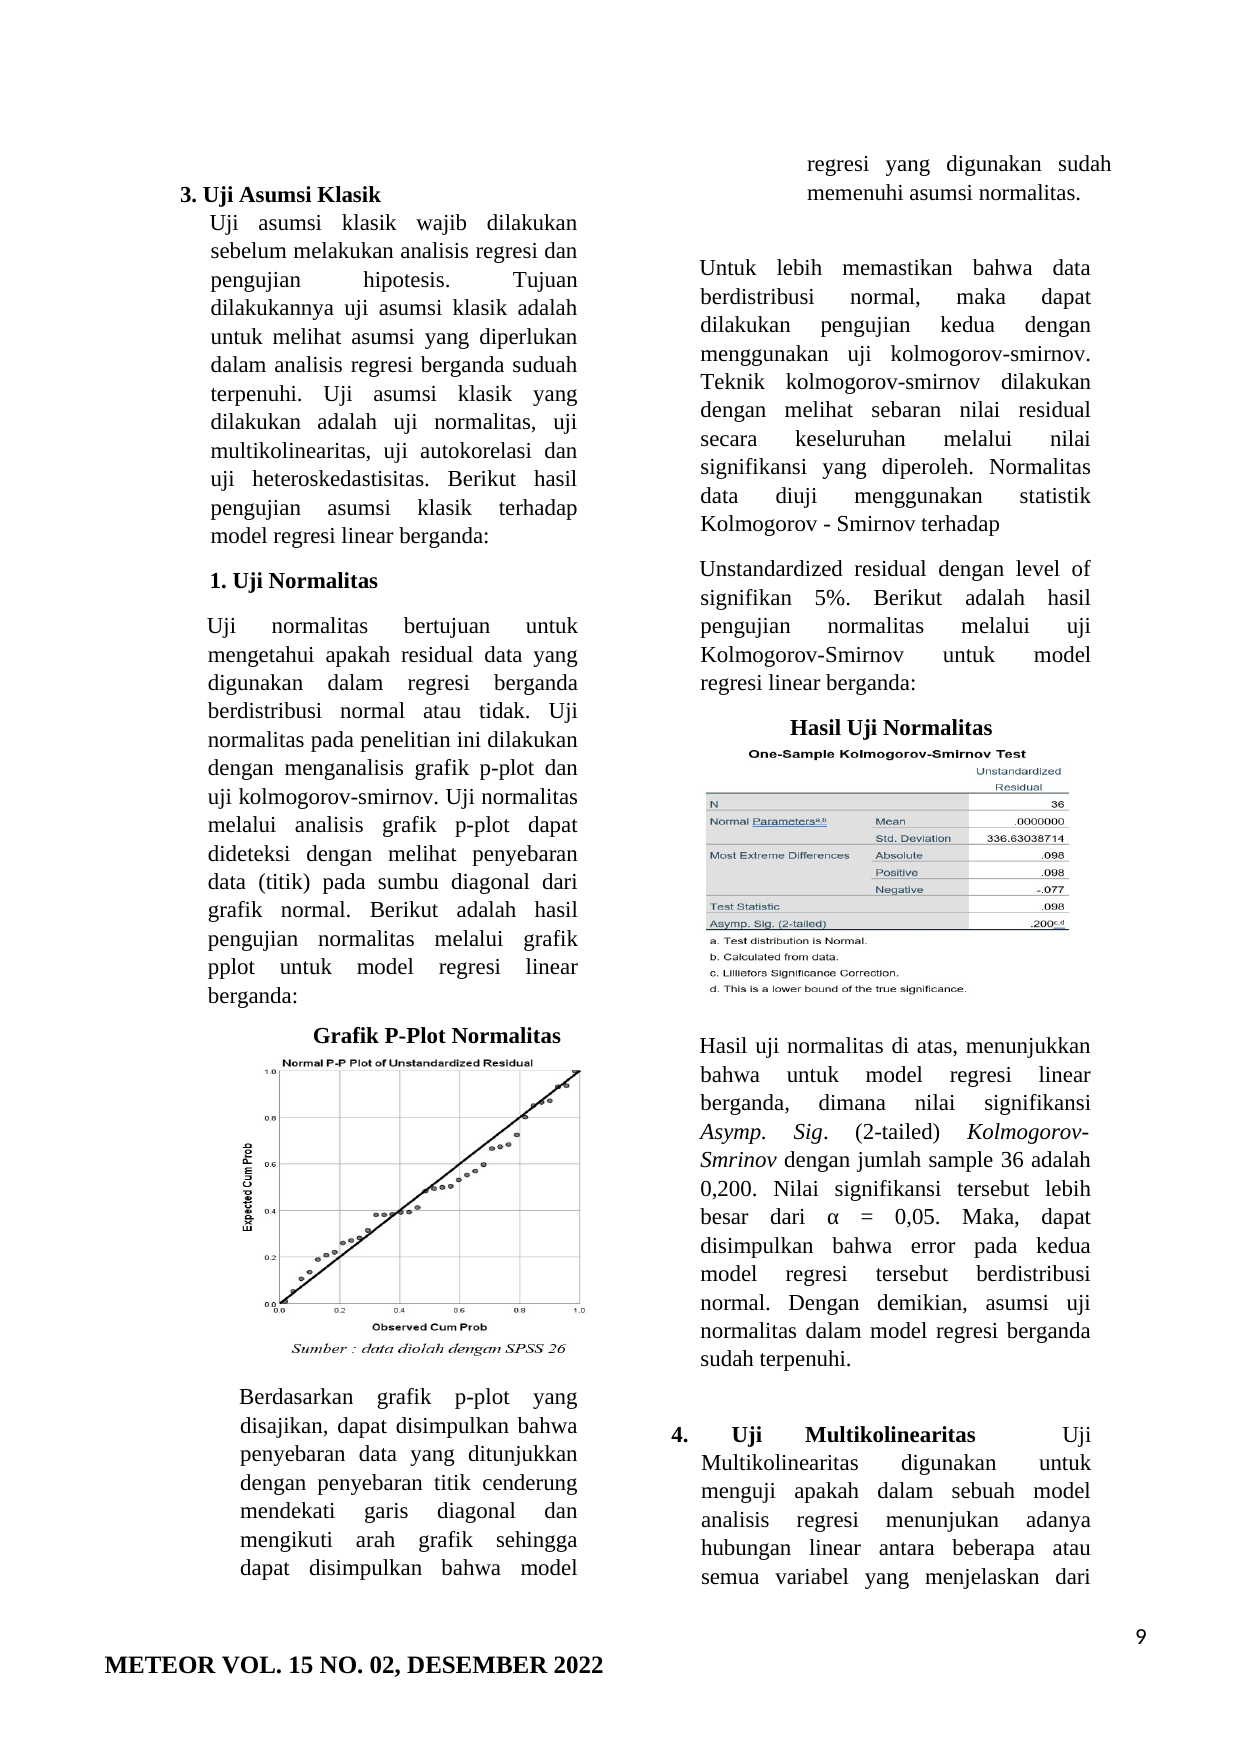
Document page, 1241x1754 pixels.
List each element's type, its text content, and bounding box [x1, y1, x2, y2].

text Unstandardized residual dengan level of signifikan 5%. Berikut adalah hasil pengujian normalitas melalui uji Kolmogorov-Smirnov untuk model regresi linear berganda: [699, 555, 1091, 695]
picture [217, 1050, 614, 1368]
picture [698, 742, 1074, 1001]
text Hasil uji normalitas di atas, menunjukkan bahwa untuk model regresi linear berganda, dimana nilai signifikansi Asymp. Sig. (2-tailed) Kolmogorov-Smrinov dengan jumlah sample 36 adalah 0,200. Nilai signifikansi tersebut lebih besar dari α = 0,05. Maka, dapat disimpulkan bahwa error pada kedua model regresi tersebut berdistribusi normal. Dengan demikian, asumsi uji normalitas dalam model regresi berganda sudah terpenuhi. [699, 1033, 1091, 1372]
subtitle Grafik P-Plot Normalitas [313, 1022, 609, 1048]
text Uji normalitas bertujuan untuk mengetahui apakah residual data yang digunakan dalam regresi berganda berdistribusi normal atau tidak. Uji normalitas pada penelitian ini dilakukan dengan menganalisis grafik p-plot dan uji kolmogorov-smirnov. Uji normalitas melalui analisis grafik p-plot dapat dideteksi dengan melihat penyebaran data (titik) pada sumbu diagonal dari grafik normal. Berikut adalah hasil pengujian normalitas melalui grafik pplot untuk model regresi linear berganda: [207, 612, 578, 1008]
subtitle Hasil Uji Normalitas [790, 714, 1143, 741]
text 1. Uji Normalitas [209, 567, 578, 593]
text Uji asumsi klasik wajib dilakukan sebelum melakukan analisis regresi dan pengujian hipotesis. Tujuan dilakukannya uji asumsi klasik adalah untuk melihat asumsi yang diperlukan dalam analisis regresi berganda suduah terpenuhi. Uji asumsi klasik yang dilakukan adalah uji normalitas, uji multikolinearitas, uji autokorelasi dan uji heteroskedastisitas. Berikut hasil pengujian asumsi klasik terhadap model regresi linear berganda: [209, 209, 578, 548]
text Berdasarkan grafik p-plot yang disajikan, dapat disimpulkan bahwa penyebaran data yang ditunjukkan dengan penyebaran titik cenderung mendekati garis diagonal dan mengikuti arah grafik sehingga dapat disimpulkan bahwa model regresi yang digunakan sudah memenuhi asumsi normalitas. [239, 1383, 578, 1580]
subtitle 3. Uji Asumsi Klasik [180, 181, 609, 207]
text Untuk lebih memastikan bahwa data berdistribusi normal, maka dapat dilakukan pengujian kedua dengan menggunakan uji kolmogorov-smirnov. Teknik kolmogorov-smirnov dilakukan dengan melihat sebaran nilai residual secara keseluruhan melalui nilai signifikansi yang diperoleh. Normalitas data diuji menggunakan statistik Kolmogorov - Smirnov terhadap [699, 254, 1091, 537]
